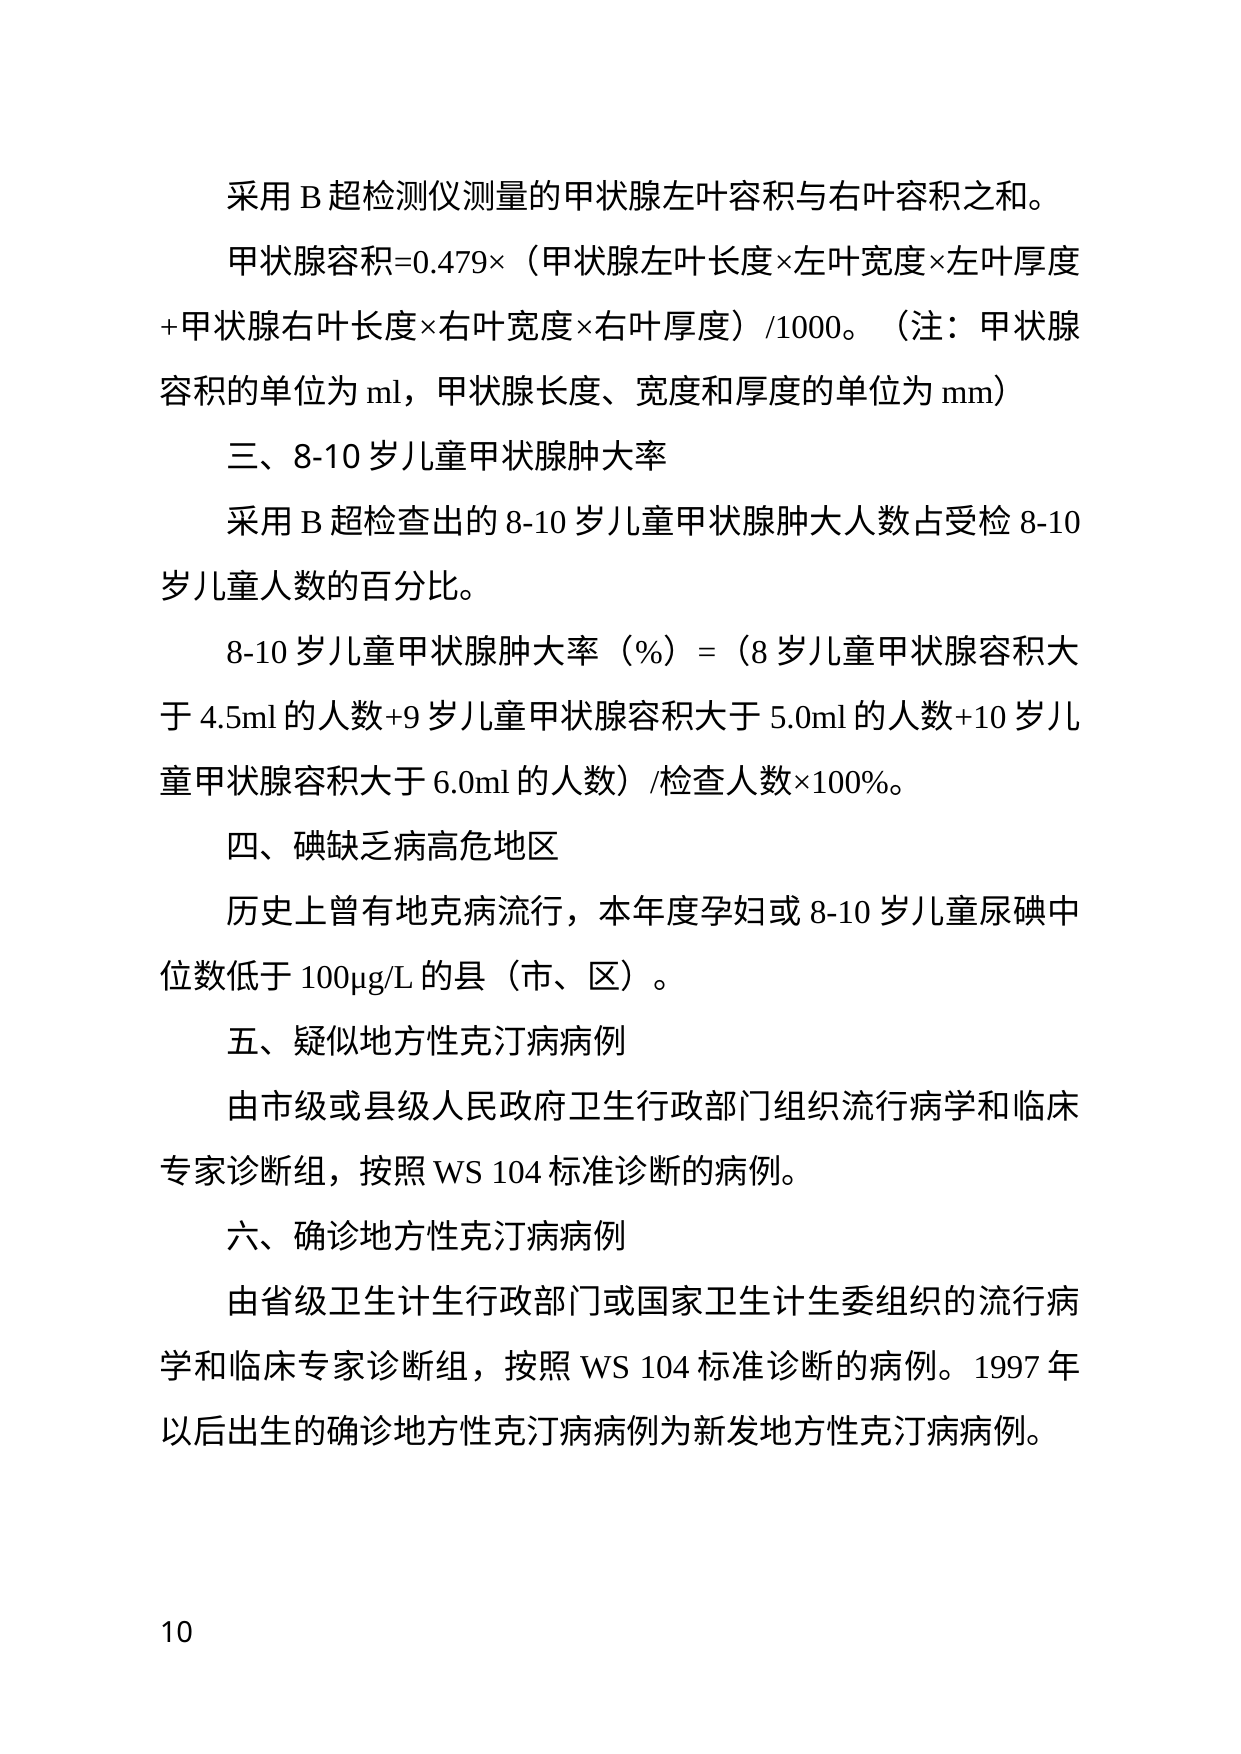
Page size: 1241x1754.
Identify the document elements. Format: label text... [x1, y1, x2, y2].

text 采用B超检测仪测量的甲状腺左叶容积与右叶容积之和。 [159, 162, 1081, 227]
text 8-10岁儿童甲状腺肿大率（%）=（8岁儿童甲状腺容积大于4.5ml的人数+9岁儿童甲状腺容积大于5.0ml的人数+10岁儿童甲状腺容积大于6.0ml的人数）/检查人数×100%。 [159, 617, 1081, 812]
text 五、疑似地方性克汀病病例 [159, 1007, 1081, 1072]
text 采用B超检查出的8-10岁儿童甲状腺肿大人数占受检8-10岁儿童人数的百分比。 [159, 487, 1081, 617]
text 由市级或县级人民政府卫生行政部门组织流行病学和临床专家诊断组，按照WS 104标准诊断的病例。 [159, 1072, 1081, 1202]
text 四、碘缺乏病高危地区 [159, 812, 1081, 877]
text 六、确诊地方性克汀病病例 [159, 1202, 1081, 1267]
text 由省级卫生计生行政部门或国家卫生计生委组织的流行病学和临床专家诊断组，按照WS 104标准诊断的病例。1997年以后出生的确诊地方性克汀病病例为新发地方性克汀病病例。 [159, 1267, 1081, 1462]
text 历史上曾有地克病流行，本年度孕妇或8-10岁儿童尿碘中位数低于100μg/L的县（市、区）。 [159, 877, 1081, 1007]
text 三、8-10岁儿童甲状腺肿大率 [159, 422, 1081, 487]
text 甲状腺容积=0.479×（甲状腺左叶长度×左叶宽度×左叶厚度+甲状腺右叶长度×右叶宽度×右叶厚度）/1000。（注：甲状腺容积的单位为ml，甲状腺长度、宽度和厚度的单位为mm） [159, 227, 1081, 422]
